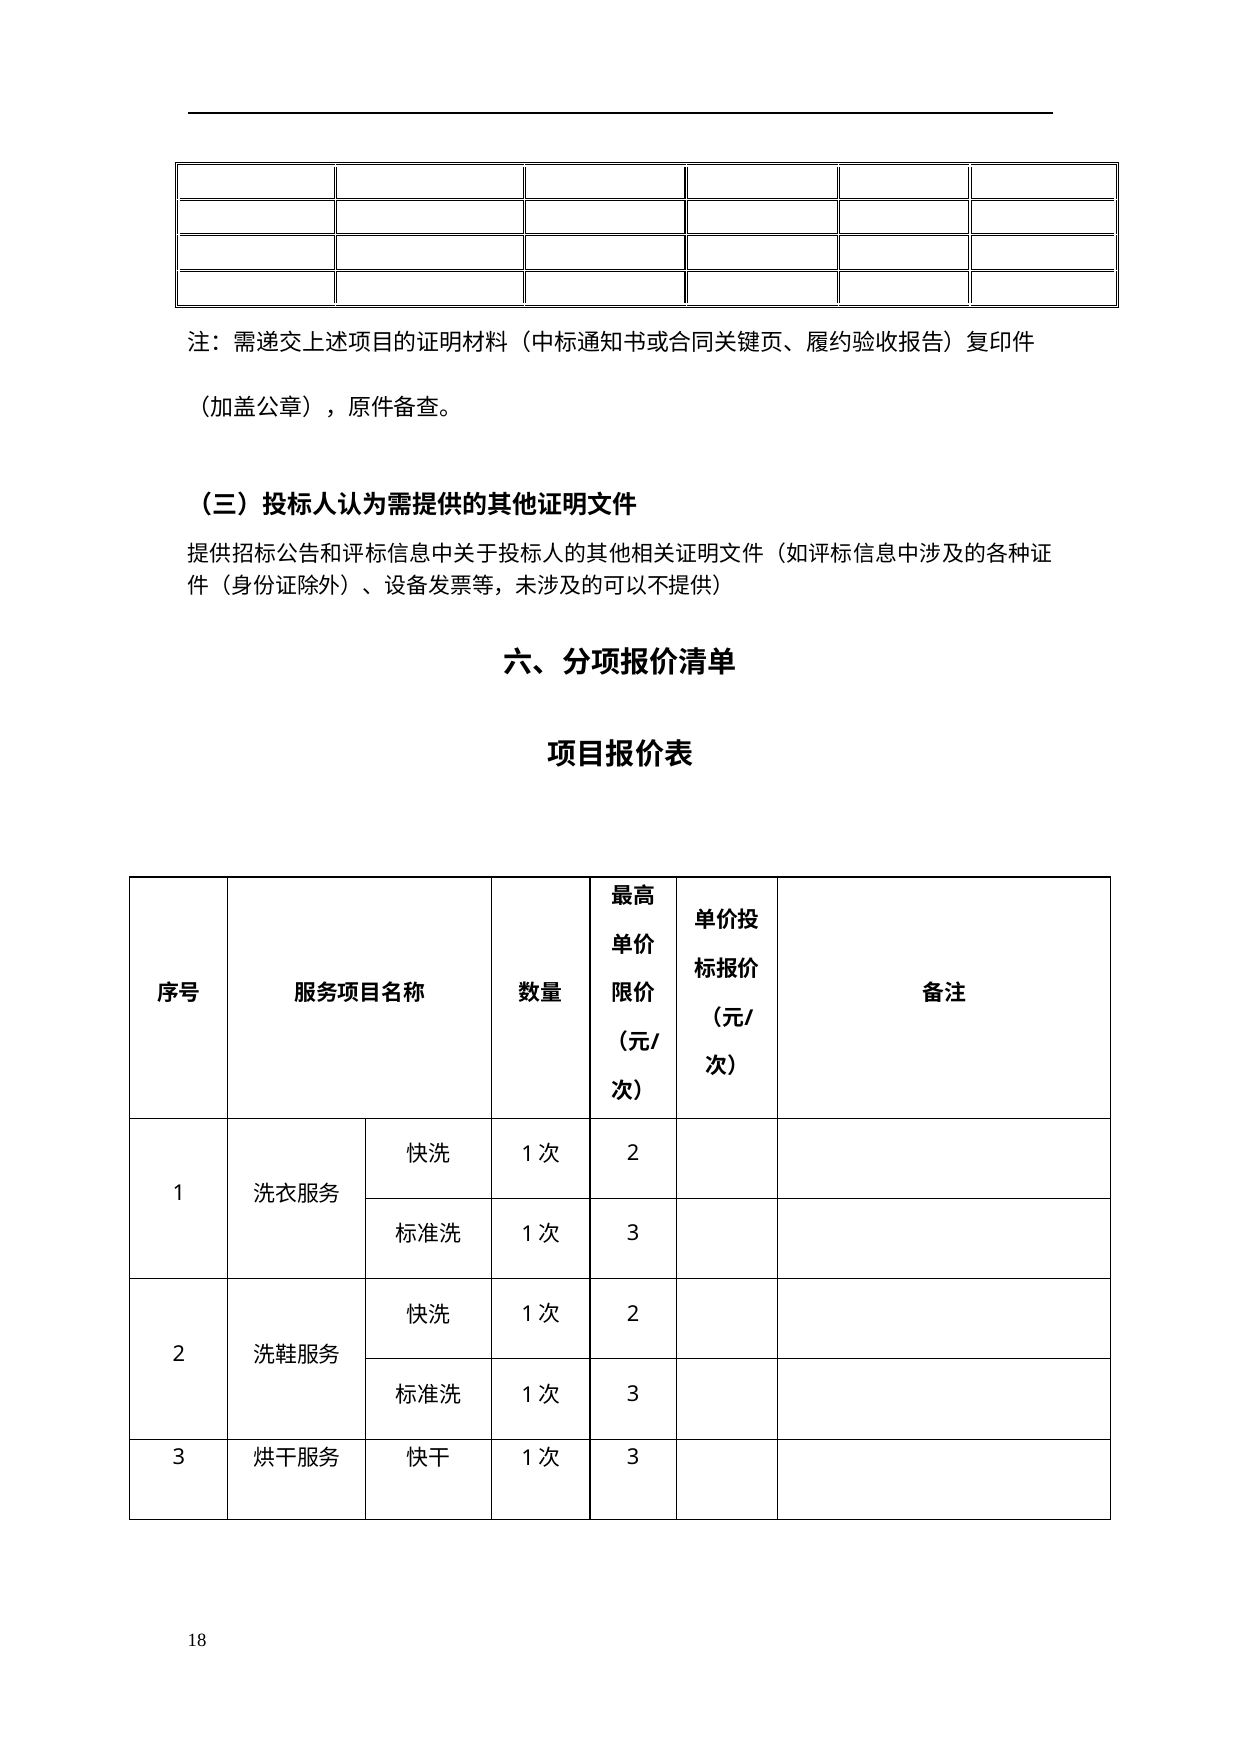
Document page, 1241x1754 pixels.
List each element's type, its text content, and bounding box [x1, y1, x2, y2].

table_cell 快干 [366, 1440, 491, 1519]
table_cell [686, 165, 838, 198]
table_cell 1次 [492, 1119, 589, 1198]
table_cell [525, 165, 686, 198]
table_cell [176, 233, 335, 269]
table_cell [526, 201, 684, 233]
table_cell 2 [591, 1279, 676, 1358]
table_cell [176, 269, 335, 304]
table_cell [677, 1119, 777, 1198]
table_cell 1次 [492, 1279, 589, 1358]
text 提供招标公告和评标信息中关于投标人的其他相关证明文件（如评标信息中涉及的各种证件（身份证除外）、设备发票等，未涉及的可以不提供） [187, 535, 1053, 600]
table_cell [778, 1359, 1110, 1439]
table_cell [677, 1199, 777, 1278]
table_cell [778, 1199, 1110, 1278]
table_cell 1次 [492, 1359, 589, 1439]
table_cell 2 [591, 1119, 676, 1198]
table_cell 洗鞋服务 [228, 1279, 365, 1439]
table_cell 标准洗 [366, 1199, 491, 1278]
table_cell [677, 1440, 777, 1519]
table_cell [337, 201, 523, 233]
table_cell [525, 272, 686, 304]
table_header 最高单价限价（元/次） [591, 878, 676, 1117]
table_cell 标准洗 [366, 1359, 491, 1439]
table_cell [178, 165, 335, 198]
text 注：需递交上述项目的证明材料（中标通知书或合同关键页、履约验收报告）复印件（加盖公章），原件备查。 [187, 308, 1053, 438]
table_cell [778, 1440, 1110, 1519]
table_cell [677, 1279, 777, 1358]
table_cell [839, 269, 970, 304]
table_cell 3 [591, 1440, 676, 1519]
table_cell [840, 236, 968, 269]
table_cell [970, 233, 1118, 269]
table_header 服务项目名称 [228, 878, 491, 1117]
table_cell [335, 163, 525, 198]
table_cell [972, 198, 1116, 233]
table_cell 2 [130, 1279, 227, 1439]
table_cell [337, 236, 523, 269]
table_header 数量 [492, 878, 589, 1117]
table_cell [970, 269, 1118, 304]
table_cell 1次 [492, 1199, 589, 1278]
table_cell 3 [591, 1359, 676, 1439]
table_cell 3 [591, 1199, 676, 1278]
table_cell 烘干服务 [228, 1440, 365, 1519]
table_cell [839, 163, 970, 198]
table_cell 快洗 [366, 1279, 491, 1358]
table_cell [778, 1119, 1110, 1198]
table_cell [335, 269, 525, 304]
table_header 单价投标报价（元/次） [677, 878, 777, 1117]
table_cell 3 [130, 1440, 227, 1519]
table_header 序号 [130, 878, 227, 1117]
table_cell [677, 1359, 777, 1439]
table_cell 洗衣服务 [228, 1119, 365, 1278]
table_cell [686, 272, 838, 304]
table_cell [840, 201, 968, 233]
table_cell [778, 1279, 1110, 1358]
table_cell [688, 201, 837, 233]
table_cell [178, 198, 334, 233]
table_cell 1次 [492, 1440, 589, 1519]
table_cell 快洗 [366, 1119, 491, 1198]
table_header 备注 [778, 878, 1110, 1117]
table_cell [526, 236, 684, 269]
text 六、分项报价清单 [187, 627, 1053, 692]
text （三）投标人认为需提供的其他证明文件 [187, 470, 1053, 535]
table_cell [688, 236, 837, 269]
table_cell 1 [130, 1119, 227, 1278]
text 项目报价表 [187, 719, 1053, 784]
table_cell [970, 165, 1116, 198]
